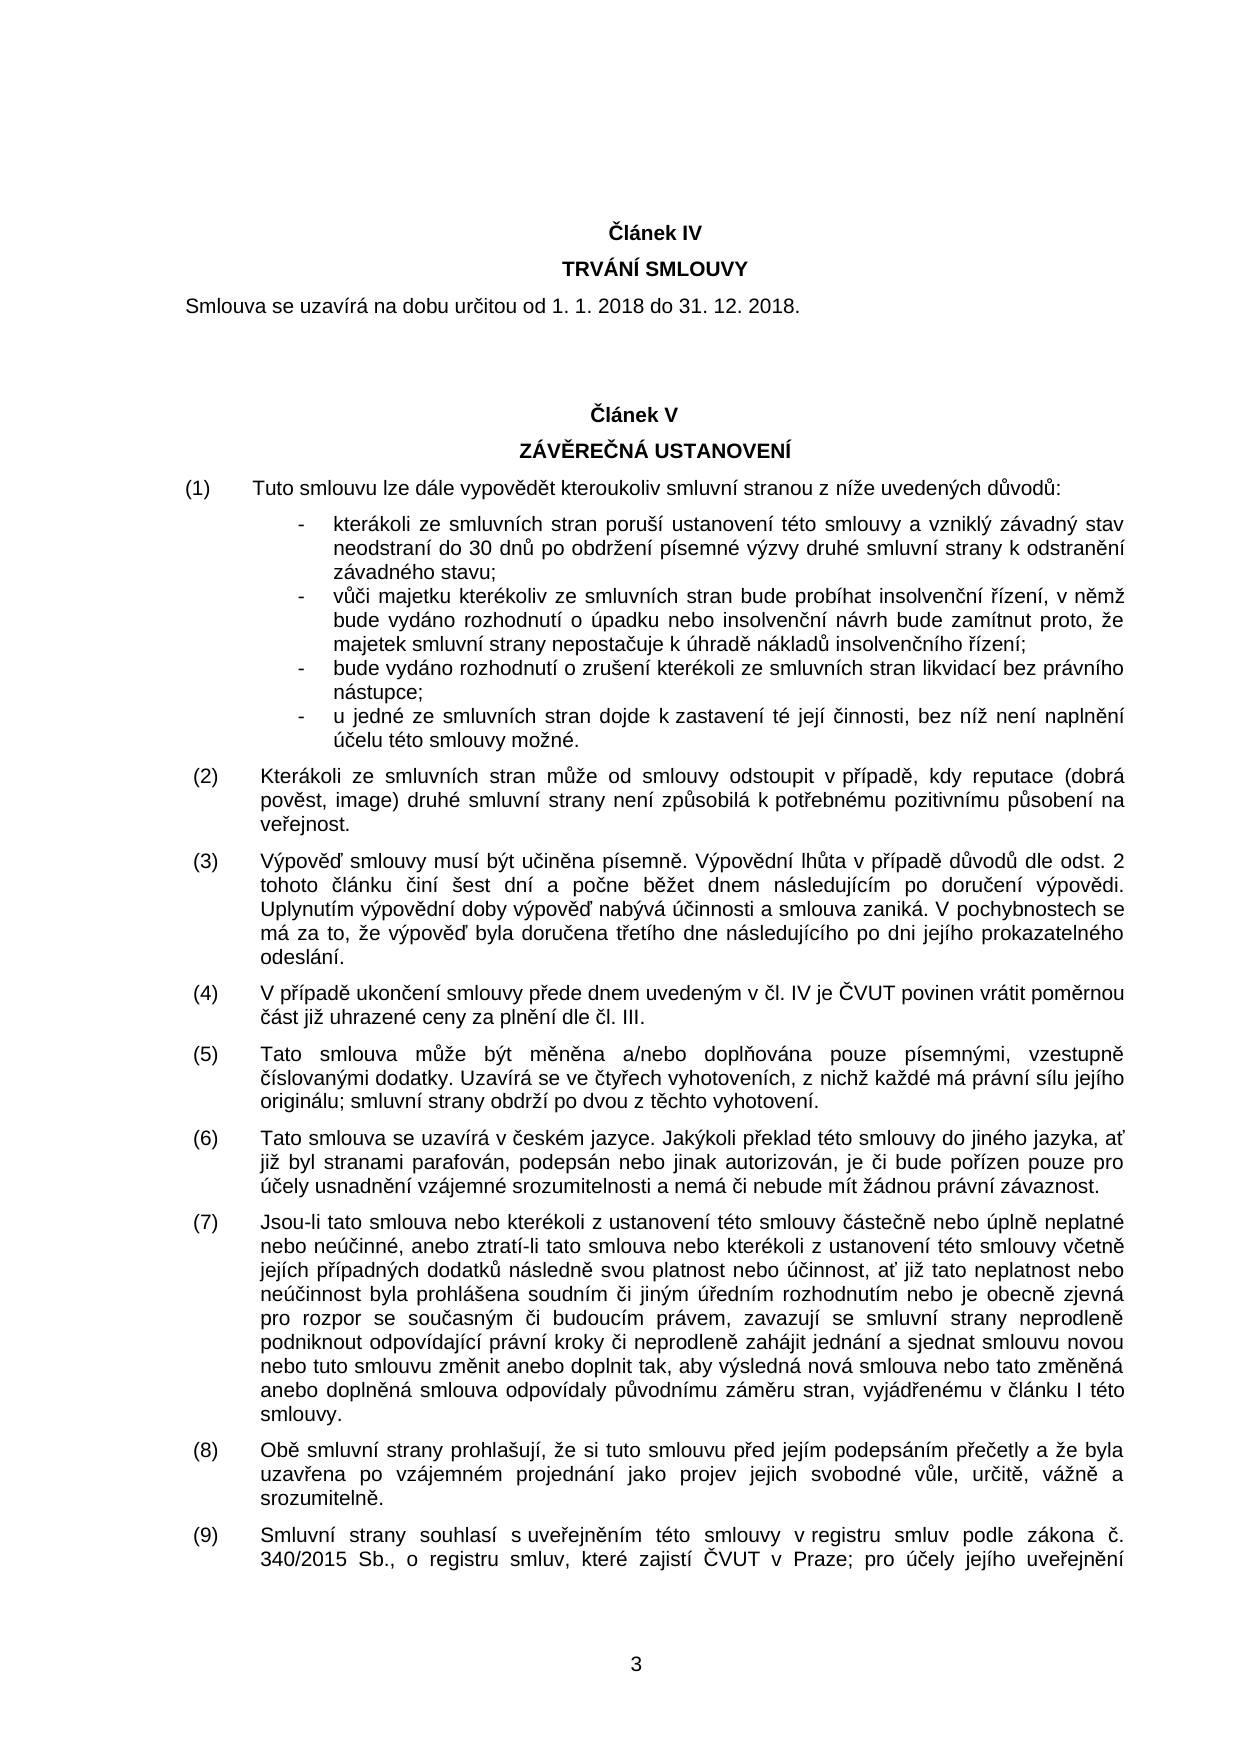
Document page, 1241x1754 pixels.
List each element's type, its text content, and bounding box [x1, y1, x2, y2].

text Smlouva se uzavírá na dobu určitou od 1. 1. 2018 do 31. 12. 2018. [185, 293, 1125, 317]
text ZÁVĚREČNÁ USTANOVENÍ [185, 439, 1125, 463]
text Článek V [590, 403, 1125, 427]
list u jedné ze smluvních stran dojde k zastavení té její činnosti, bez níž není naplnění účelu této smlouvy možné. [298, 704, 1125, 752]
text TRVÁNÍ SMLOUVY [185, 257, 1125, 281]
list Tato smlouva se uzavírá v českém jazyce. Jakýkoli překlad této smlouvy do jiného jazyka, ať již byl stranami parafován, podepsán nebo jinak autorizován, je či bude pořízen pouze pro účely usnadnění vzájemné srozumitelnosti a nemá či nebude mít žádnou právní závaznost. [193, 1126, 1125, 1198]
list kterákoli ze smluvních stran poruší ustanovení této smlouvy a vzniklý závadný stav neodstraní do 30 dnů po obdržení písemné výzvy druhé smluvní strany k odstranění závadného stavu; [298, 512, 1125, 584]
list bude vydáno rozhodnutí o zrušení kterékoli ze smluvních stran likvidací bez právního nástupce; [298, 656, 1125, 704]
list Obě smluvní strany prohlašují, že si tuto smlouvu před jejím podepsáním přečetly a že byla uzavřena po vzájemném projednání jako projev jejich svobodné vůle, určitě, vážně a srozumitelně. [193, 1438, 1125, 1510]
list Kterákoli ze smluvních stran může od smlouvy odstoupit v případě, kdy reputace (dobrá pověst, image) druhé smluvní strany není způsobilá k potřebnému pozitivnímu působení na veřejnost. [193, 764, 1125, 836]
list V případě ukončení smlouvy přede dnem uvedeným v čl. IV je ČVUT povinen vrátit poměrnou část již uhrazené ceny za plnění dle čl. III. [193, 981, 1125, 1029]
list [193, 1523, 1125, 1571]
list Výpověď smlouvy musí být učiněna písemně. Výpovědní lhůta v případě důvodů dle odst. 2 tohoto článku činí šest dní a počne běžet dnem následujícím po doručení výpovědi. Uplynutím výpovědní doby výpověď nabývá účinnosti a smlouva zaniká. V pochybnostech se má za to, že výpověď byla doručena třetího dne následujícího po dni jejího prokazatelného odeslání. [193, 849, 1125, 968]
list Tato smlouva může být měněna a/nebo doplňována pouze písemnými, vzestupně číslovanými dodatky. Uzavírá se ve čtyřech vyhotoveních, z nichž každé má právní sílu jejího originálu; smluvní strany obdrží po dvou z těchto vyhotovení. [193, 1041, 1125, 1113]
list vůči majetku kterékoliv ze smluvních stran bude probíhat insolvenční řízení, v němž bude vydáno rozhodnutí o úpadku nebo insolvenční návrh bude zamítnut proto, že majetek smluvní strany nepostačuje k úhradě nákladů insolvenčního řízení; [298, 584, 1125, 656]
list Jsou-li tato smlouva nebo kterékoli z ustanovení této smlouvy částečně nebo úplně neplatné nebo neúčinné, anebo ztratí-li tato smlouva nebo kterékoli z ustanovení této smlouvy včetně jejích případných dodatků následně svou platnost nebo účinnost, ať již tato neplatnost nebo neúčinnost byla prohlášena soudním či jiným úředním rozhodnutím nebo je obecně zjevná pro rozpor se současným či budoucím právem, zavazují se smluvní strany neprodleně podniknout odpovídající právní kroky či neprodleně zahájit jednání a sjednat smlouvu novou nebo tuto smlouvu změnit anebo doplnit tak, aby výsledná nová smlouva nebo tato změněná anebo doplněná smlouva odpovídaly původnímu záměru stran, vyjádřenému v článku I této smlouvy. [193, 1210, 1125, 1426]
text Článek IV [185, 221, 1125, 244]
list Tuto smlouvu lze dále vypovědět kteroukoliv smluvní stranou z níže uvedených důvodů: [185, 476, 1125, 500]
